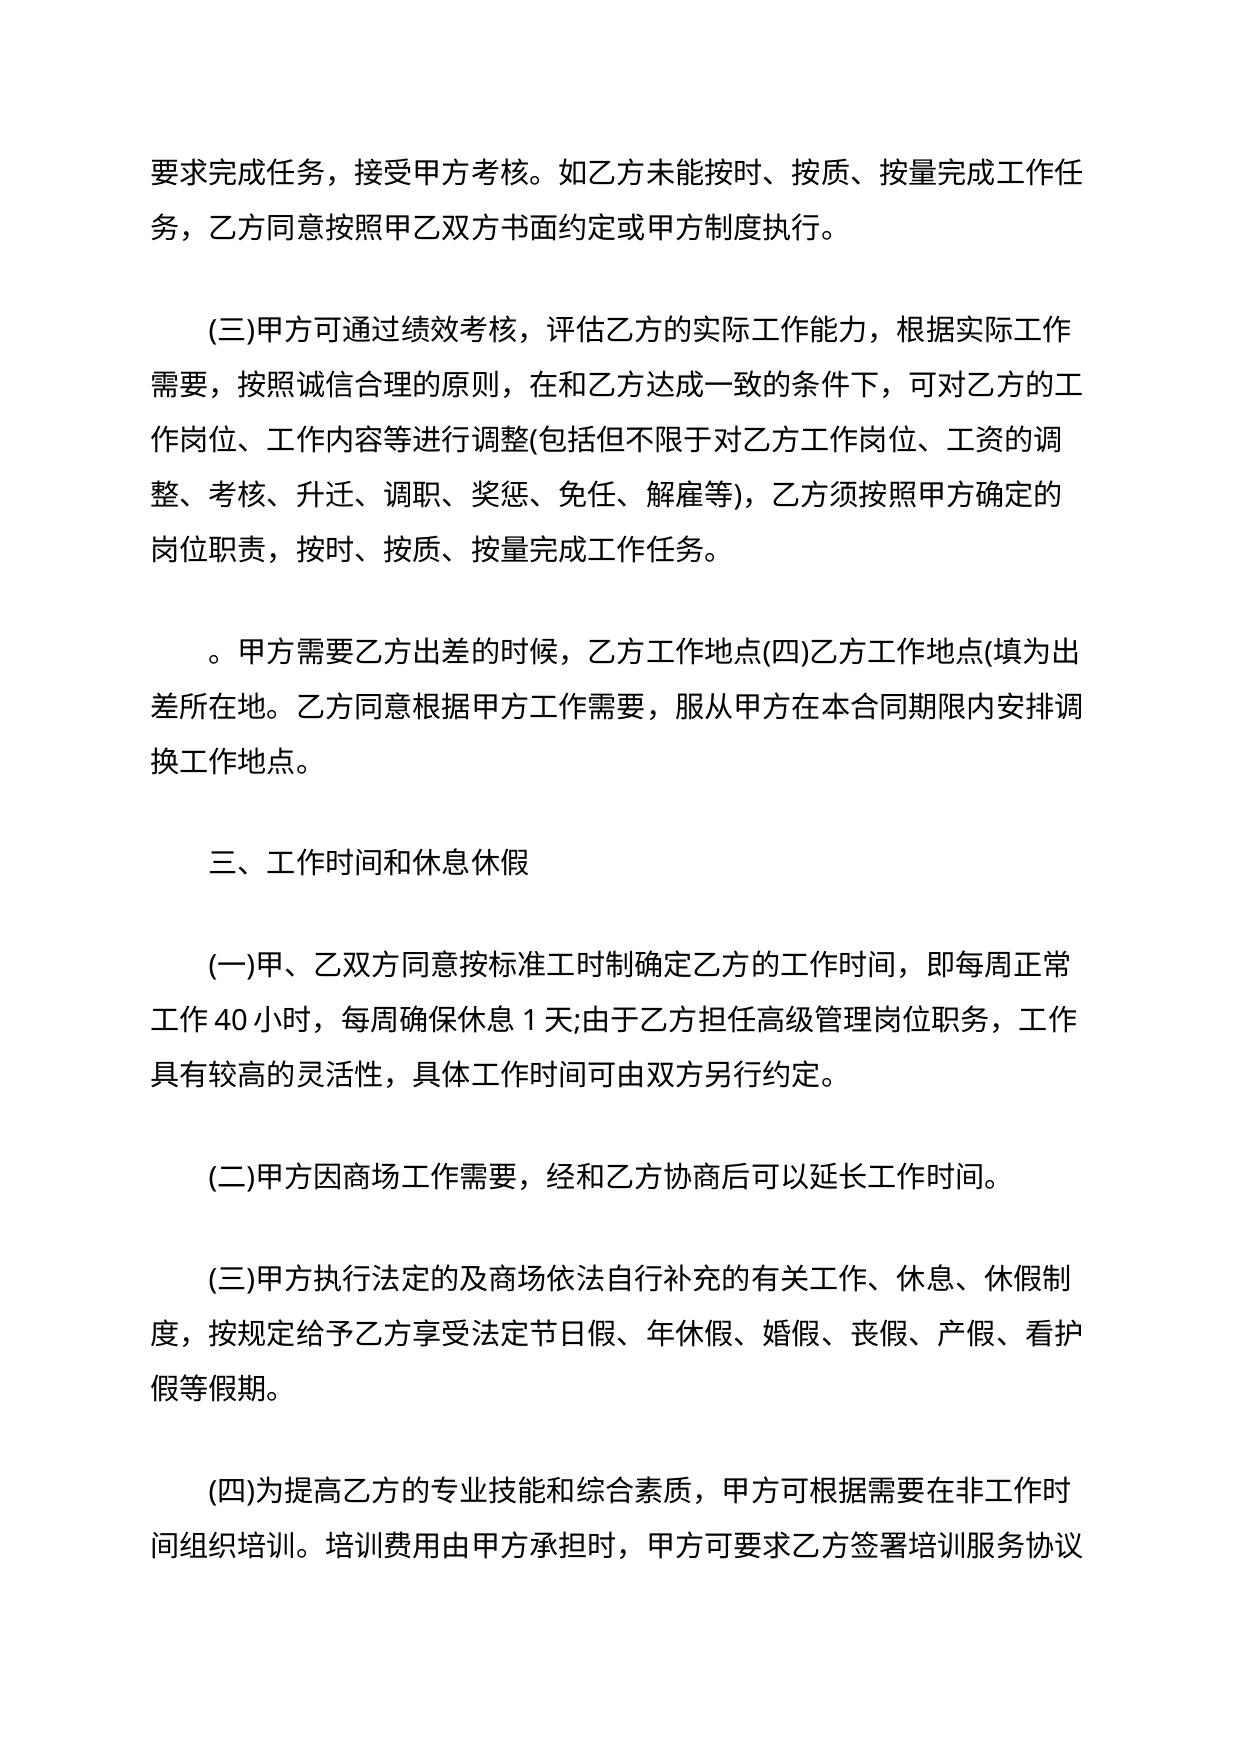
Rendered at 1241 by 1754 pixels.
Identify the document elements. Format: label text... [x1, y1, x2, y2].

text (三)甲方可通过绩效考核，评估乙方的实际工作能力，根据实际工作需要，按照诚信合理的原则，在和乙方达成一致的条件下，可对乙方的工作岗位、工作内容等进行调整(包括但不限于对乙方工作岗位、工资的调整、考核、升迁、调职、奖惩、免任、解雇等)，乙方须按照甲方确定的岗位职责，按时、按质、按量完成工作任务。 [150, 307, 1090, 569]
text 。甲方需要乙方出差的时候，乙方工作地点(四)乙方工作地点(填为出差所在地。乙方同意根据甲方工作需要，服从甲方在本合同期限内安排调换工作地点。 [150, 628, 1090, 781]
text (三)甲方执行法定的及商场依法自行补充的有关工作、休息、休假制度，按规定给予乙方享受法定节日假、年休假、婚假、丧假、产假、看护假等假期。 [150, 1256, 1090, 1408]
text (一)甲、乙双方同意按标准工时制确定乙方的工作时间，即每周正常工作40小时，每周确保休息1天;由于乙方担任高级管理岗位职务，工作具有较高的灵活性，具体工作时间可由双方另行约定。 [150, 942, 1090, 1094]
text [150, 150, 1090, 247]
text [150, 1467, 1090, 1564]
text 三、工作时间和休息休假 [150, 840, 1090, 882]
text (二)甲方因商场工作需要，经和乙方协商后可以延长工作时间。 [150, 1153, 1090, 1196]
